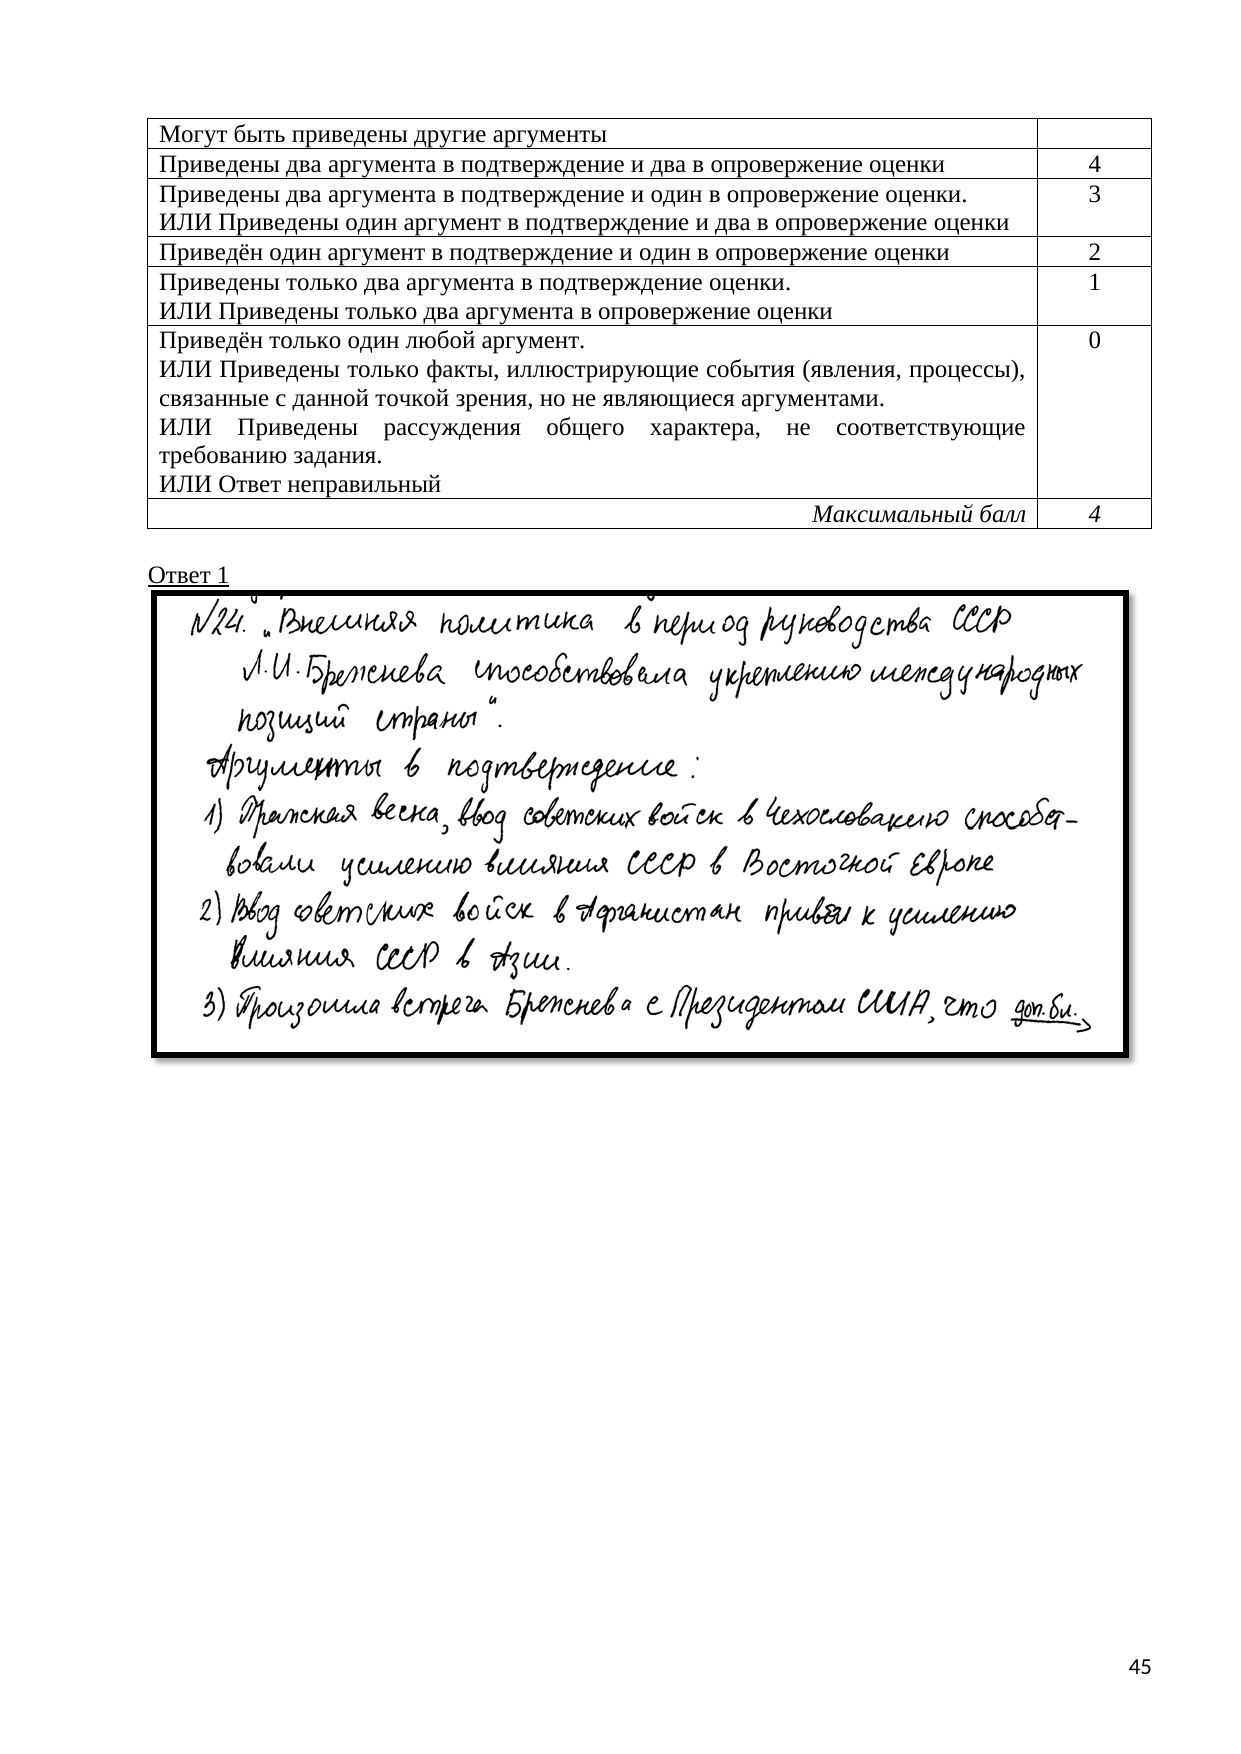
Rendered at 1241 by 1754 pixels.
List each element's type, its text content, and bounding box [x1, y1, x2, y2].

table_cell 1 [1038, 267, 1151, 324]
table_cell 3 [1038, 179, 1151, 236]
table_cell 2 [1038, 237, 1151, 266]
table_cell Приведён один аргумент в подтверждение и один в опровержение оценки [148, 237, 1037, 266]
table_cell Приведены два аргумента в подтверждение и один в опровержение оценки. ИЛИ Приведены один аргумент в подтверждение и два в опровержение оценки [148, 179, 1037, 236]
table_cell 4 [1038, 499, 1151, 528]
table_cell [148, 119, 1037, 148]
picture [147, 588, 1140, 1069]
table_cell [1038, 119, 1151, 148]
table_cell Приведён только один любой аргумент. ИЛИ Приведены только факты, иллюстрирующие события (явления, процессы), связанные с данной точкой зрения, но не являющиеся аргументами. ИЛИ Приведены рассуждения общего характера, не соответствующие требованию задания. ИЛИ Ответ неправильный [148, 326, 1037, 498]
table_cell Приведены два аргумента в подтверждение и два в опровержение оценки [148, 149, 1037, 178]
table_cell 4 [1038, 149, 1151, 178]
table_cell Максимальный балл [148, 499, 1037, 528]
table_cell 0 [1038, 326, 1151, 498]
table_cell Приведены только два аргумента в подтверждение оценки. ИЛИ Приведены только два аргумента в опровержение оценки [148, 267, 1037, 324]
text Ответ 1 [148, 560, 1152, 589]
